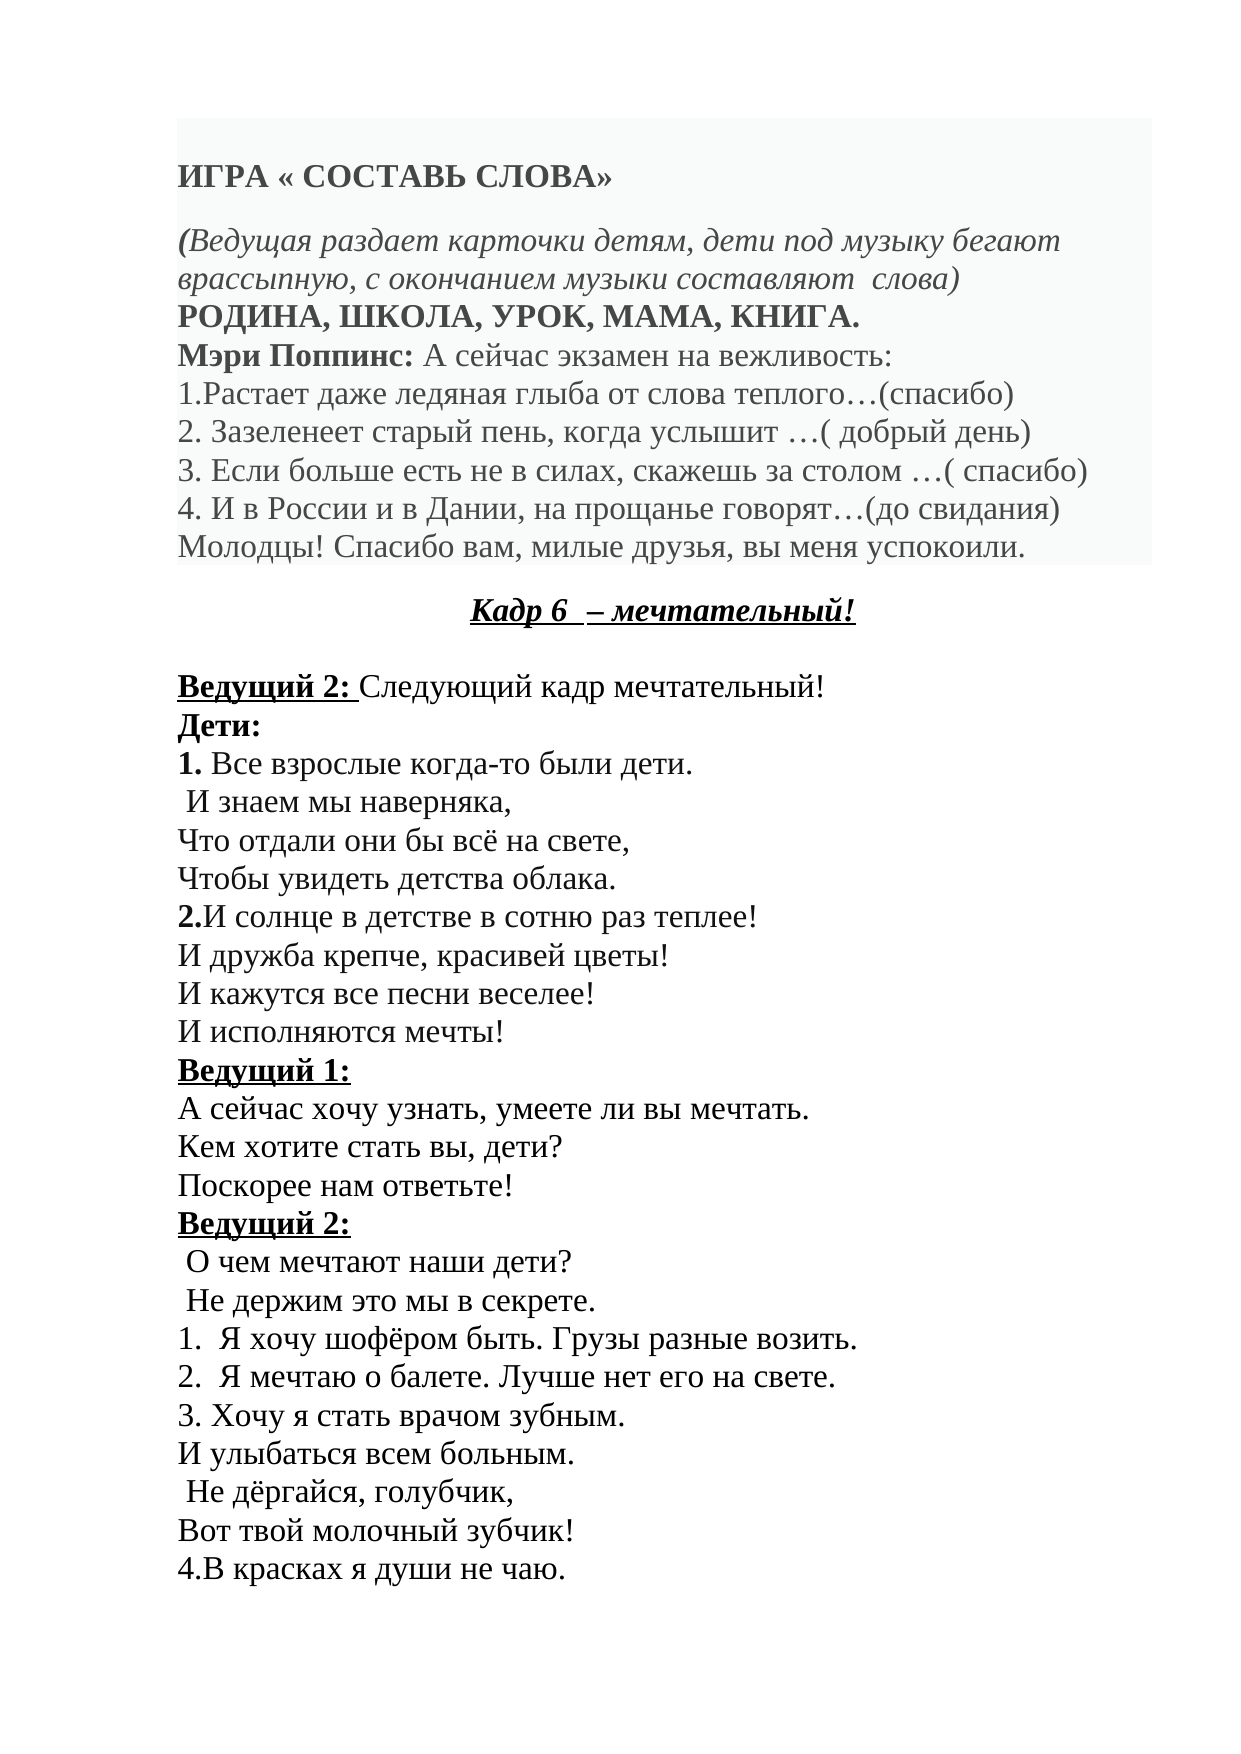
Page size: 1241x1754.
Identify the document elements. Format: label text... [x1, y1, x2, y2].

text Ведущий 2: Следующий кадр мечтательный! [177, 666, 1152, 705]
text И улыбаться всем больным. [177, 1433, 1152, 1471]
text О чем мечтают наши дети? [177, 1241, 1152, 1280]
text А сейчас хочу узнать, умеете ли вы мечтать. [177, 1088, 1152, 1126]
text И кажутся все песни веселее! [177, 973, 1152, 1011]
text Кадр 6 – мечтательный! [177, 590, 1152, 628]
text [177, 118, 1152, 195]
text Поскорее нам ответьте! [177, 1165, 1152, 1203]
text И исполняются мечты! [177, 1011, 1152, 1050]
text Чтобы увидеть детства облака. [177, 858, 1152, 896]
text (Ведущая раздает карточки детям, дети под музыку бегают врассыпную, с окончанием музыки составляют слова) РОДИНА, ШКОЛА, УРОК, МАМА, КНИГА. Мэри Поппинс: А сейчас экзамен на вежливость: 1.Растает даже ледяная глыба от слова теплого…(спасибо) 2. Зазеленеет старый пень, когда услышит …( добрый день) 3. Если больше есть не в силах, скажешь за столом …( спасибо) 4. И в России и в Дании, на прощанье говорят…(до свидания) Молодцы! Спасибо вам, милые друзья, вы меня успокоили. [177, 220, 1152, 565]
text 4.В красках я души не чаю. [177, 1548, 1152, 1586]
text Не дёргайся, голубчик, [177, 1471, 1152, 1510]
text 1. Я хочу шофёром быть. Грузы разные возить. [177, 1318, 1152, 1356]
text Кем хотите стать вы, дети? [177, 1126, 1152, 1165]
text 1. Все взрослые когда-то были дети. [177, 743, 1152, 781]
text Что отдали они бы всё на свете, [177, 820, 1152, 858]
text И дружба крепче, красивей цветы! [177, 935, 1152, 973]
text И знаем мы наверняка, [177, 781, 1152, 820]
text Ведущий 1: [177, 1050, 1152, 1088]
text 3. Хочу я стать врачом зубным. [177, 1395, 1152, 1433]
text Не держим это мы в секрете. [177, 1280, 1152, 1318]
text Вот твой молочный зубчик! [177, 1510, 1152, 1548]
text 2.И солнце в детстве в сотню раз теплее! [177, 896, 1152, 935]
text 2. Я мечтаю о балете. Лучше нет его на свете. [177, 1356, 1152, 1395]
text Ведущий 2: [177, 1203, 1152, 1241]
text Дети: [177, 705, 1152, 743]
